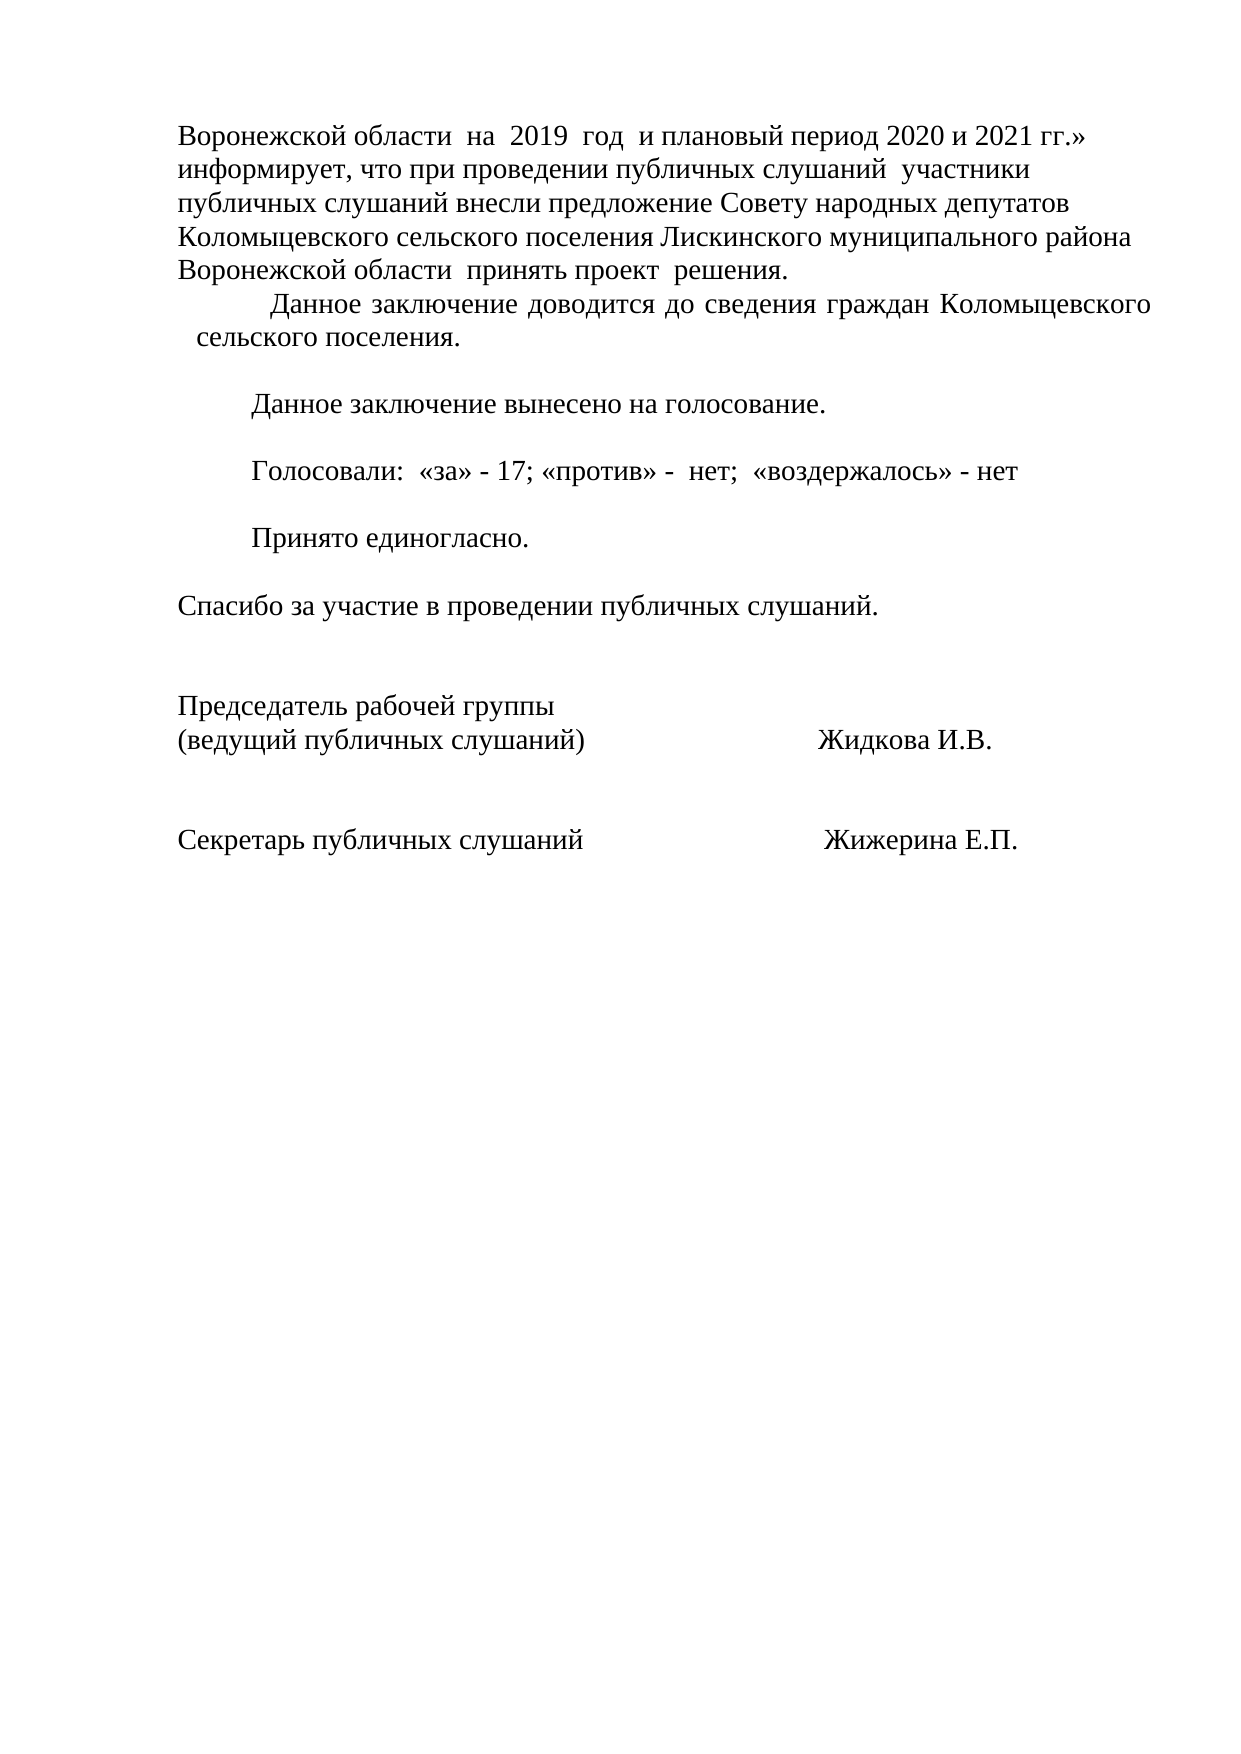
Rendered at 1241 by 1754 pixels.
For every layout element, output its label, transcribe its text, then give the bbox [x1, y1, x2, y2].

text Данное заключение вынесено на голосование. [177, 386, 1152, 420]
text Секретарь публичных слушаний Жижерина Е.П. [177, 822, 1152, 856]
text Данное заключение доводится до сведения граждан Коломыцевского сельского поселения. [196, 286, 1152, 353]
text Голосовали: «за» - 17; «против» - нет; «воздержалось» - нет [177, 453, 1152, 487]
text (ведущий публичных слушаний) Жидкова И.В. [177, 722, 1152, 755]
text Председатель рабочей группы [177, 688, 1152, 722]
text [177, 118, 1152, 286]
text Спасибо за участие в проведении публичных слушаний. [177, 588, 1152, 621]
text Принято единогласно. [177, 521, 1152, 554]
